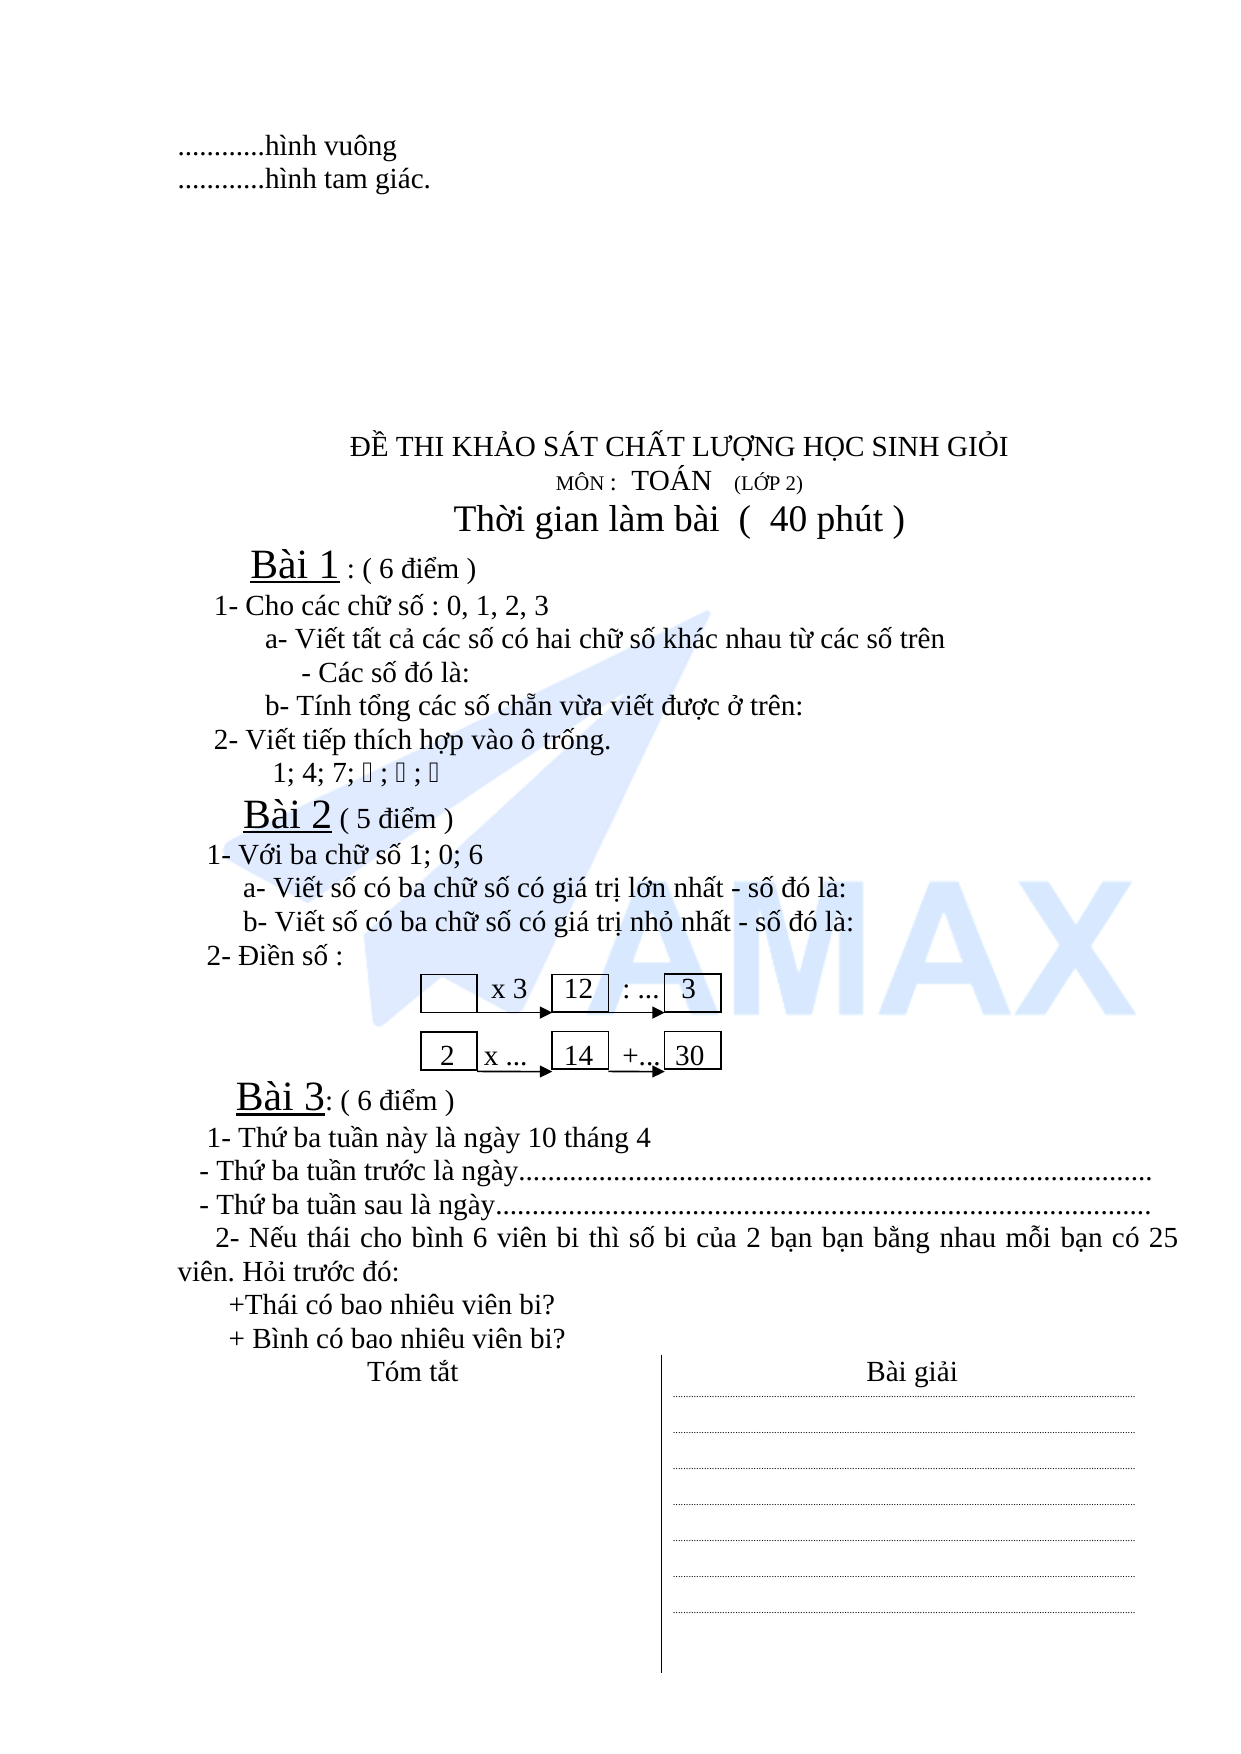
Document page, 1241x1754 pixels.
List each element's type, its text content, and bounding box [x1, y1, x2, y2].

text b- Tính tổng các số chẵn vừa viết được ở trên: [177, 688, 1181, 722]
text ............hình vuông [177, 128, 1181, 161]
text 1- Cho các chữ số : 0, 1, 2, 3 [177, 588, 1181, 621]
text - Thứ ba tuần trước là ngày....................................................................................... [177, 1153, 1181, 1187]
text 2 x ... 14 +... 30 [553, 1038, 608, 1068]
text a- Viết tất cả các số có hai chữ số khác nhau từ các số trên [177, 621, 1181, 655]
text - Các số đó là: [177, 655, 1181, 688]
text a- Viết số có ba chữ số có giá trị lớn nhất - số đó là: [177, 871, 1181, 904]
text Tóm tắt [662, 1354, 1181, 1388]
text 2 x ... 14 +... 30 [177, 1038, 477, 1072]
text 2- Viết tiếp thích hợp vào ô trống. [177, 722, 1181, 755]
text 1- Thứ ba tuần này là ngày 10 tháng 4 [177, 1120, 1181, 1153]
text b- Viết số có ba chữ số có giá trị nhỏ nhất - số đó là: [177, 904, 1181, 938]
text 2- Nếu thái cho bình 6 viên bi thì số bi của 2 bạn bạn bằng nhau mỗi bạn có 25 viên. Hỏi trước đó: [177, 1220, 1181, 1287]
text +Thái có bao nhiêu viên bi? [177, 1287, 1181, 1321]
text MÔN : TOÁN (LỚP 2) [177, 463, 1181, 497]
text x 3 12 : ... 3 [177, 971, 1181, 1005]
text - Thứ ba tuần sau là ngày.......................................................................................... [177, 1187, 1181, 1220]
table_header Bài giải .................................................................................................................................................................................. .................................................................................................................................................................................. .................................................................................................................................................................................. .................................................................................................................................................................................. .................................................................................................................................................................................. .................................................................................................................................................................................. .................................................................................................................................................................................. [662, 1355, 1162, 1673]
text ĐỀ THI KHẢO SÁT CHẤT LƯỢNG HỌC SINH GIỎI [177, 429, 1181, 463]
text + Bình có bao nhiêu viên bi? [177, 1321, 1181, 1354]
text ............hình tam giác. [177, 161, 1181, 195]
text Thời gian làm bài ( 40 phút ) [177, 497, 1181, 540]
text Tóm tắt [177, 1354, 661, 1388]
text 2 x ... 14 +... 30 [609, 1038, 1181, 1072]
text 2 x ... 14 +... 30 [478, 1038, 551, 1070]
text Bài 1 : ( 6 điểm ) [177, 540, 1181, 588]
text Bài 2 ( 5 điểm ) [177, 789, 1181, 837]
text 2- Điền số : [177, 938, 1181, 971]
text 1- Với ba chữ số 1; 0; 6 [177, 837, 1181, 871]
text 1; 4; 7; ; ; [177, 755, 1181, 789]
text Bài 3: ( 6 điểm ) [177, 1072, 1181, 1120]
